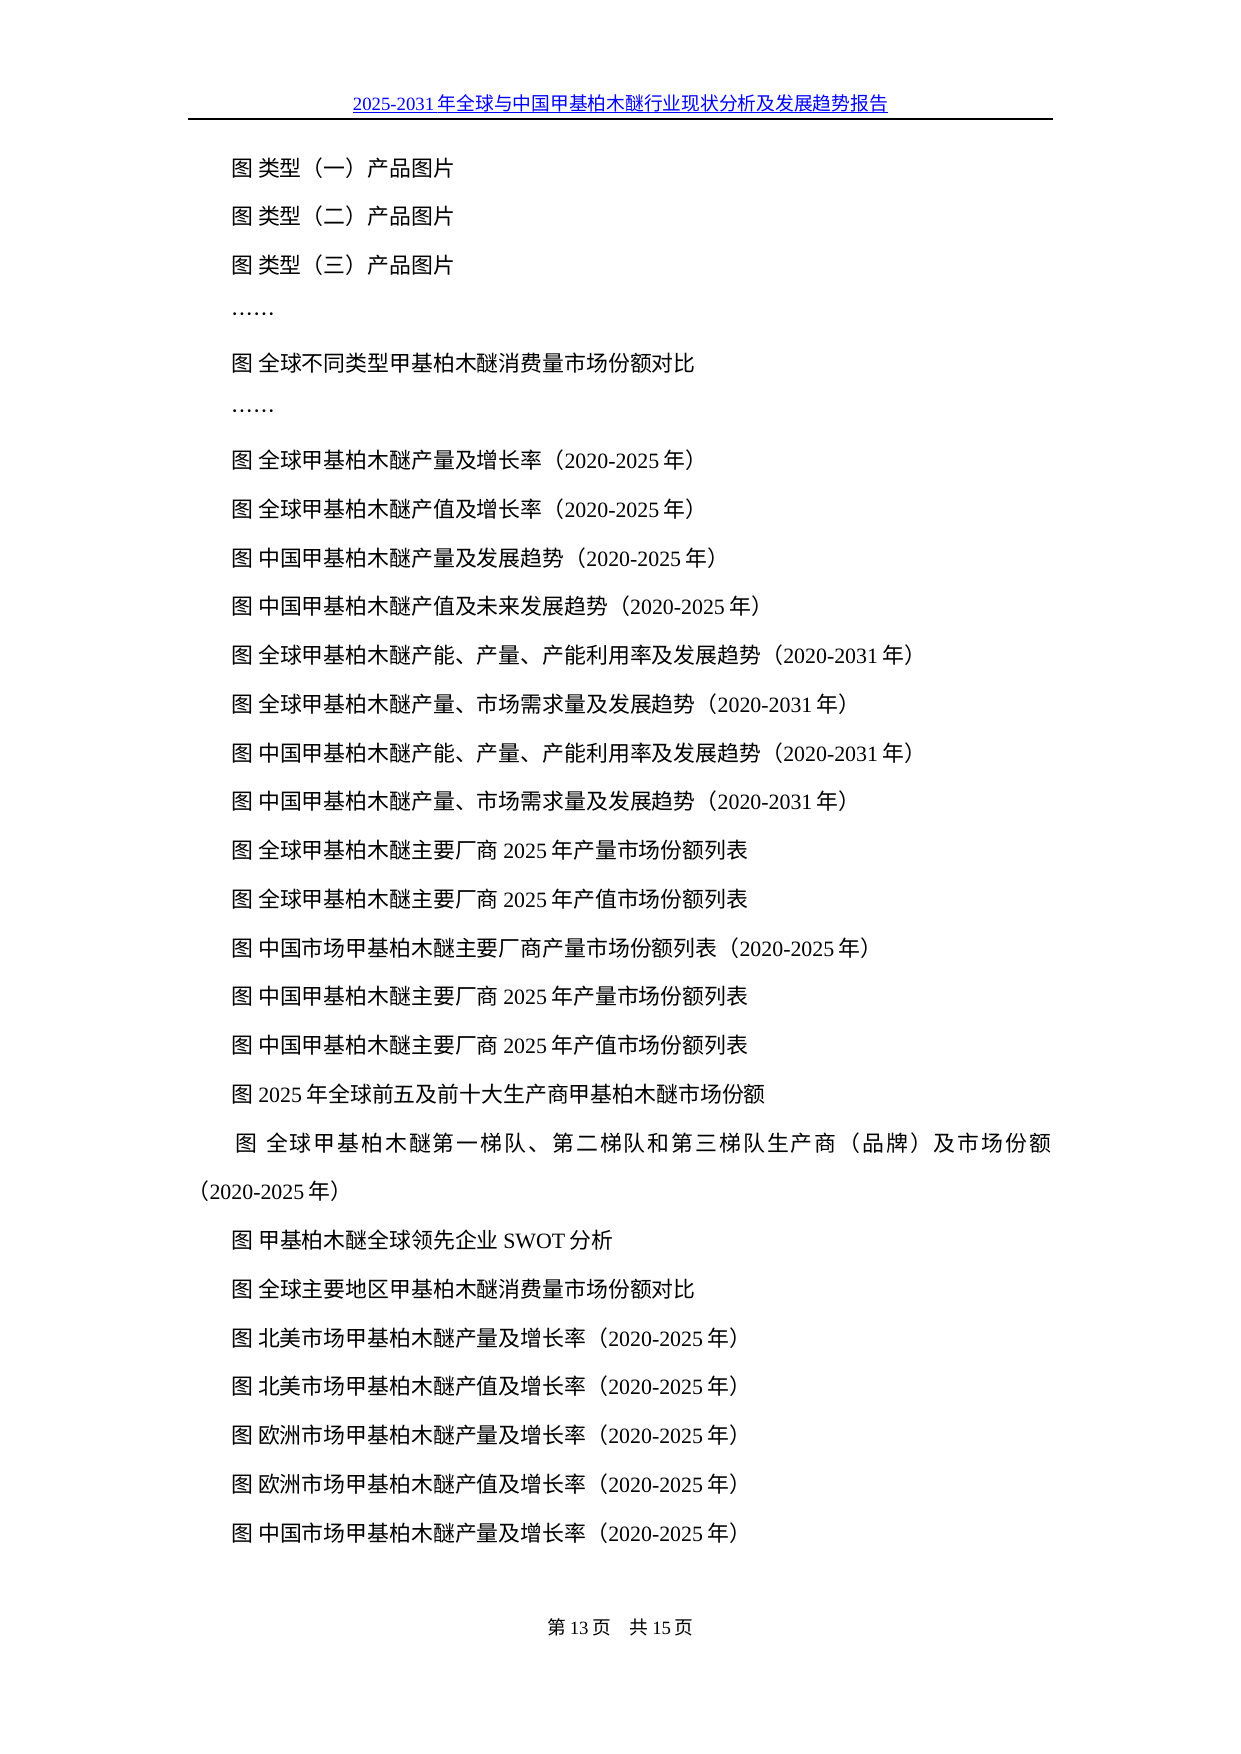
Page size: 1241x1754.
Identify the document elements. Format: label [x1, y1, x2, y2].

text [187, 150, 1053, 1548]
